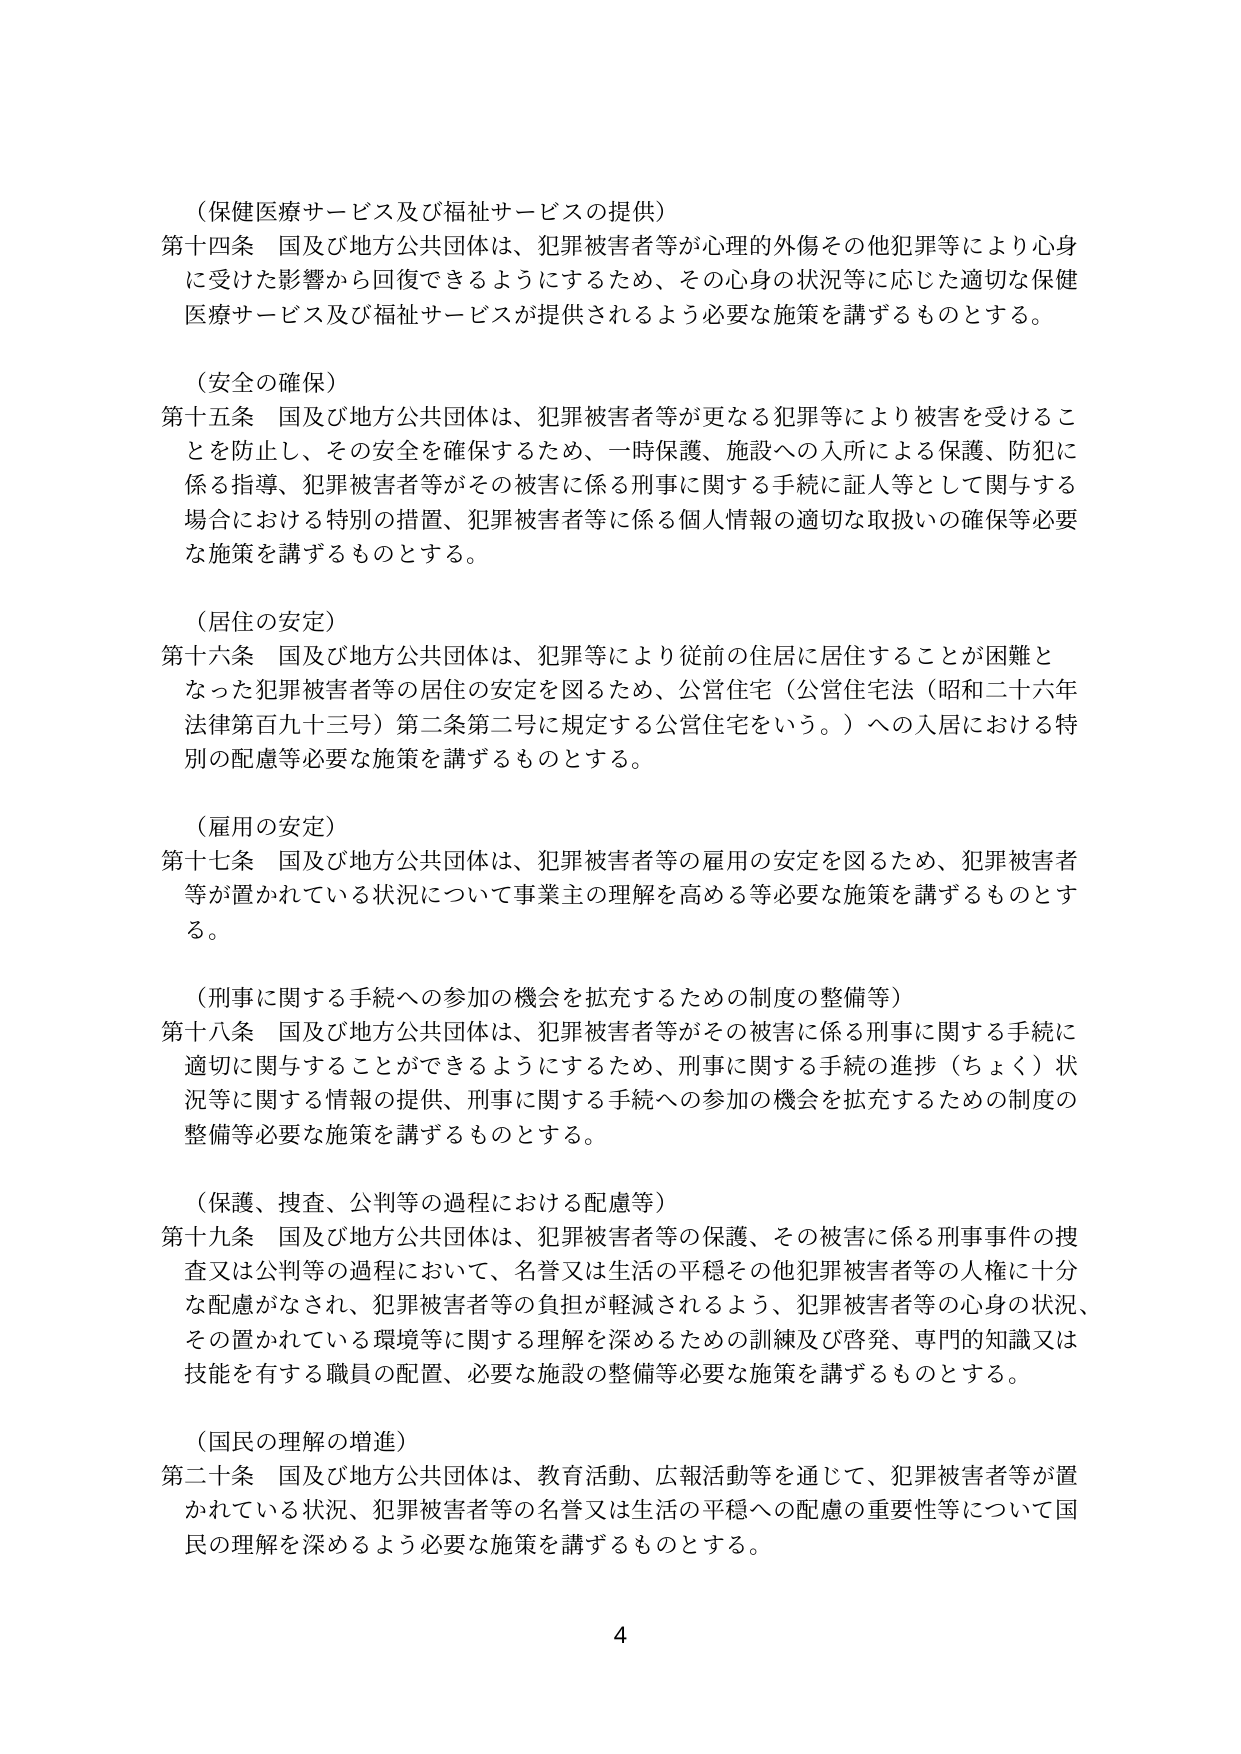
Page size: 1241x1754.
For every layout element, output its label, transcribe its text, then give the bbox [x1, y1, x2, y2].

text 第十九条 国及び地方公共団体は、犯罪被害者等の保護、その被害に係る刑事事件の捜査又は公判等の過程において、名誉又は生活の平穏その他犯罪被害者等の人権に十分な配慮がなされ、犯罪被害者等の負担が軽減されるよう、犯罪被害者等の心身の状況、その置かれている環境等に関する理解を深めるための訓練及び啓発、専門的知識又は技能を有する職員の配置、必要な施設の整備等必要な施策を講ずるものとする。 [161, 1219, 1079, 1389]
text （雇用の安定） [184, 809, 1079, 843]
text 第十四条 国及び地方公共団体は、犯罪被害者等が心理的外傷その他犯罪等により心身に受けた影響から回復できるようにするため、その心身の状況等に応じた適切な保健医療サービス及び福祉サービスが提供されるよう必要な施策を講ずるものとする。 [161, 228, 1079, 330]
text （保護、捜査、公判等の過程における配慮等） [184, 1184, 1079, 1219]
text （刑事に関する手続への参加の機会を拡充するための制度の整備等） [184, 979, 1079, 1014]
text （国民の理解の増進） [184, 1424, 1079, 1458]
text 第二十条 国及び地方公共団体は、教育活動、広報活動等を通じて、犯罪被害者等が置かれている状況、犯罪被害者等の名誉又は生活の平穏への配慮の重要性等について国民の理解を深めるよう必要な施策を講ずるものとする。 [161, 1458, 1079, 1560]
text 第十五条 国及び地方公共団体は、犯罪被害者等が更なる犯罪等により被害を受けることを防止し、その安全を確保するため、一時保護、施設への入所による保護、防犯に係る指導、犯罪被害者等がその被害に係る刑事に関する手続に証人等として関与する場合における特別の措置、犯罪被害者等に係る個人情報の適切な取扱いの確保等必要な施策を講ずるものとする。 [161, 399, 1079, 569]
text 第十六条 国及び地方公共団体は、犯罪等により従前の住居に居住することが困難となった犯罪被害者等の居住の安定を図るため、公営住宅（公営住宅法（昭和二十六年法律第百九十三号）第二条第二号に規定する公営住宅をいう。）への入居における特別の配慮等必要な施策を講ずるものとする。 [161, 638, 1079, 774]
text 第十七条 国及び地方公共団体は、犯罪被害者等の雇用の安定を図るため、犯罪被害者等が置かれている状況について事業主の理解を高める等必要な施策を講ずるものとする。 [161, 843, 1079, 945]
text （保健医療サービス及び福祉サービスの提供） [184, 194, 1079, 228]
text 第十八条 国及び地方公共団体は、犯罪被害者等がその被害に係る刑事に関する手続に適切に関与することができるようにするため、刑事に関する手続の進捗（ちょく）状況等に関する情報の提供、刑事に関する手続への参加の機会を拡充するための制度の整備等必要な施策を講ずるものとする。 [161, 1014, 1079, 1150]
text （居住の安定） [184, 604, 1079, 638]
text （安全の確保） [184, 364, 1079, 399]
